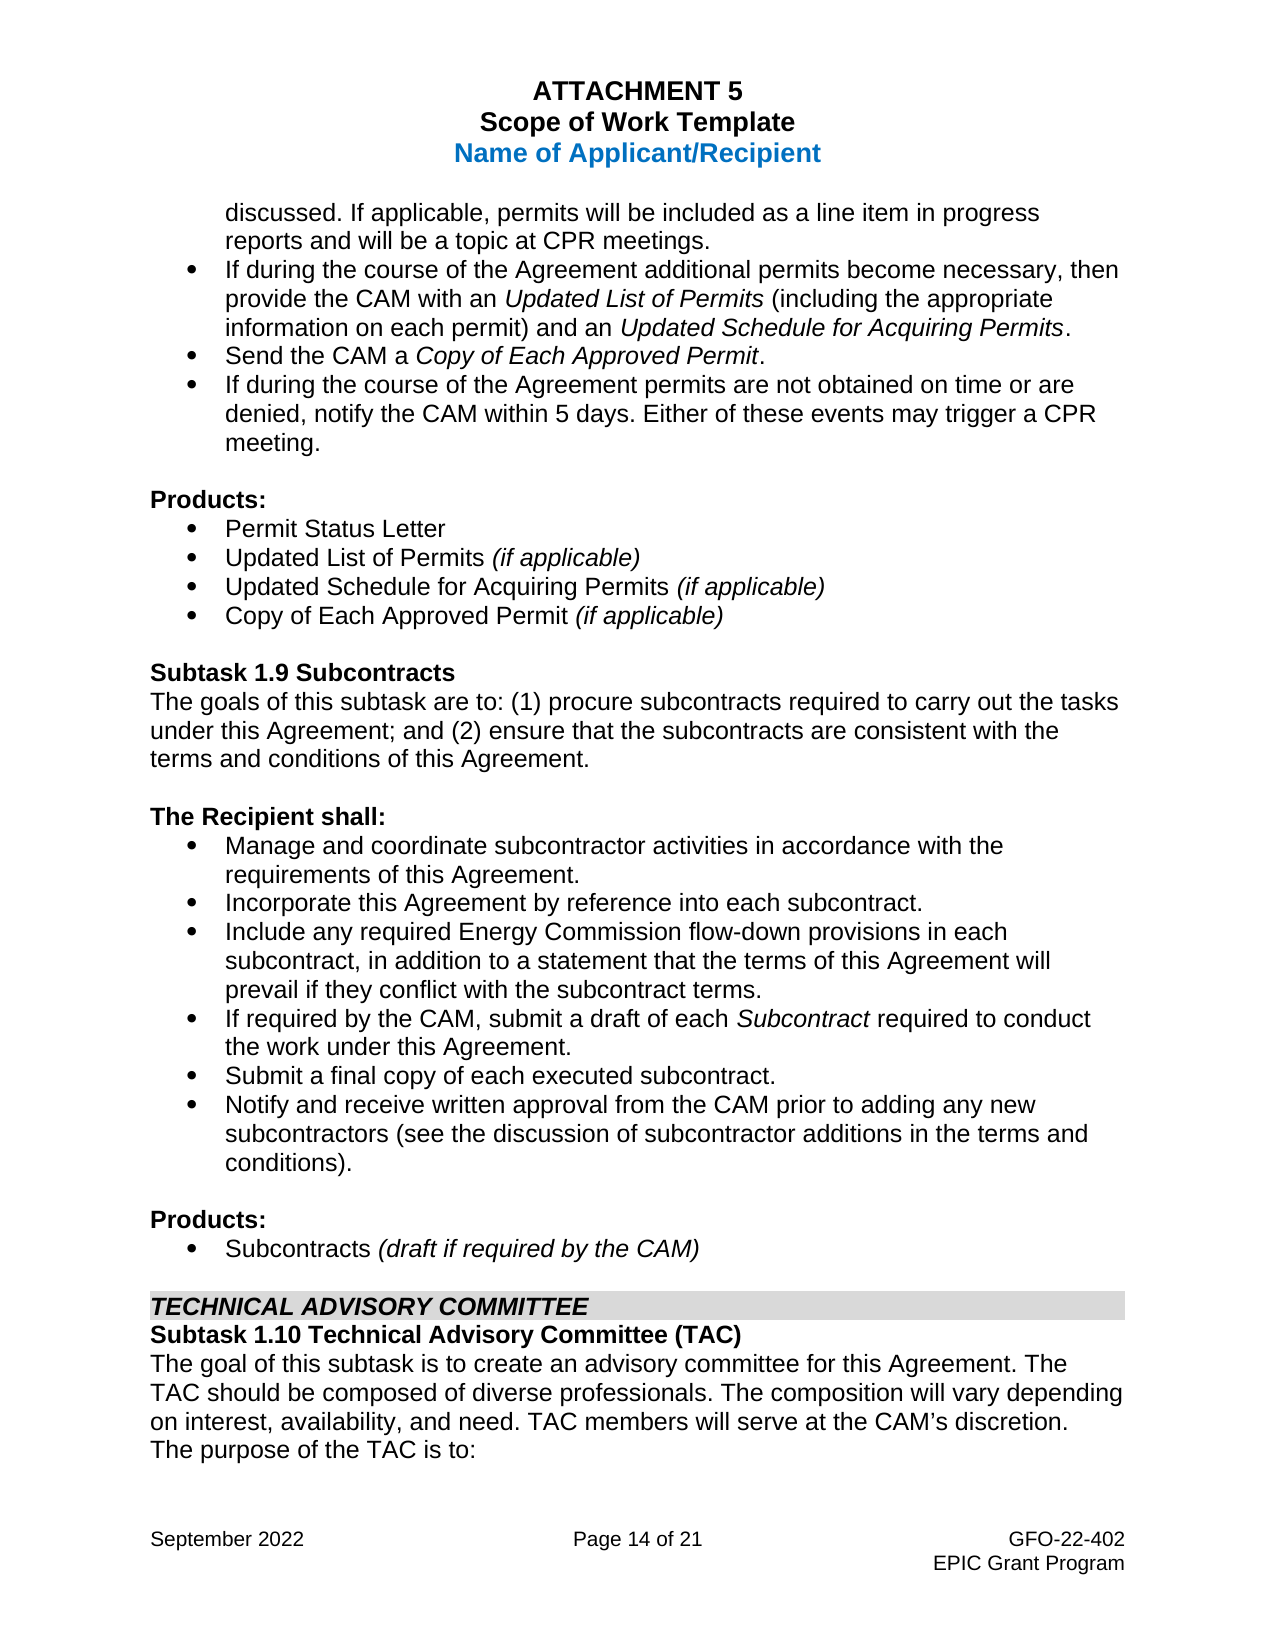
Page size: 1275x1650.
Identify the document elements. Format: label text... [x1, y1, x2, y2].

text The goal of this subtask is to create an advisory committee for this Agreement. The TAC should be composed of diverse professionals. The composition will vary depending on interest, availability, and need. TAC members will serve at the CAM’s discretion. The purpose of the TAC is to: [150, 1349, 1125, 1464]
text Products: [150, 1205, 1125, 1234]
list Incorporate this Agreement by reference into each subcontract. [187, 888, 1125, 917]
list If required by the CAM, submit a draft of each Subcontract required to conduct the work under this Agreement. [187, 1003, 1125, 1061]
list Subcontracts (draft if required by the CAM) [187, 1234, 1125, 1263]
list Include any required Energy Commission flow-down provisions in each subcontract, in addition to a statement that the terms of this Agreement will prevail if they conflict with the subcontract terms. [187, 917, 1125, 1003]
text The goals of this subtask are to: (1) procure subcontracts required to carry out the tasks under this Agreement; and (2) ensure that the subcontracts are consistent with the terms and conditions of this Agreement. [150, 687, 1125, 773]
list Copy of Each Approved Permit (if applicable) [187, 601, 1125, 629]
list Updated List of Permits (if applicable) [187, 543, 1125, 572]
text The Recipient shall: [150, 802, 1125, 831]
list Updated Schedule for Acquiring Permits (if applicable) [187, 572, 1125, 601]
list Send the CAM a Copy of Each Approved Permit. [187, 341, 1125, 370]
list Submit a final copy of each executed subcontract. [187, 1061, 1125, 1090]
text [225, 197, 1125, 255]
list If during the course of the Agreement additional permits become necessary, then provide the CAM with an Updated List of Permits (including the appropriate information on each permit) and an Updated Schedule for Acquiring Permits. [187, 255, 1125, 341]
list Permit Status Letter [187, 514, 1125, 543]
text Subtask 1.10 Technical Advisory Committee (TAC) [150, 1320, 1125, 1349]
list Manage and coordinate subcontractor activities in accordance with the requirements of this Agreement. [187, 831, 1125, 888]
text Products: [150, 485, 1125, 514]
text Subtask 1.9 Subcontracts [150, 658, 1125, 687]
text Technical Advisory Committee [150, 1291, 1125, 1320]
list Notify and receive written approval from the CAM prior to adding any new subcontractors (see the discussion of subcontractor additions in the terms and conditions). [187, 1090, 1125, 1176]
list If during the course of the Agreement permits are not obtained on time or are denied, notify the CAM within 5 days. Either of these events may trigger a CPR meeting. [187, 370, 1125, 457]
